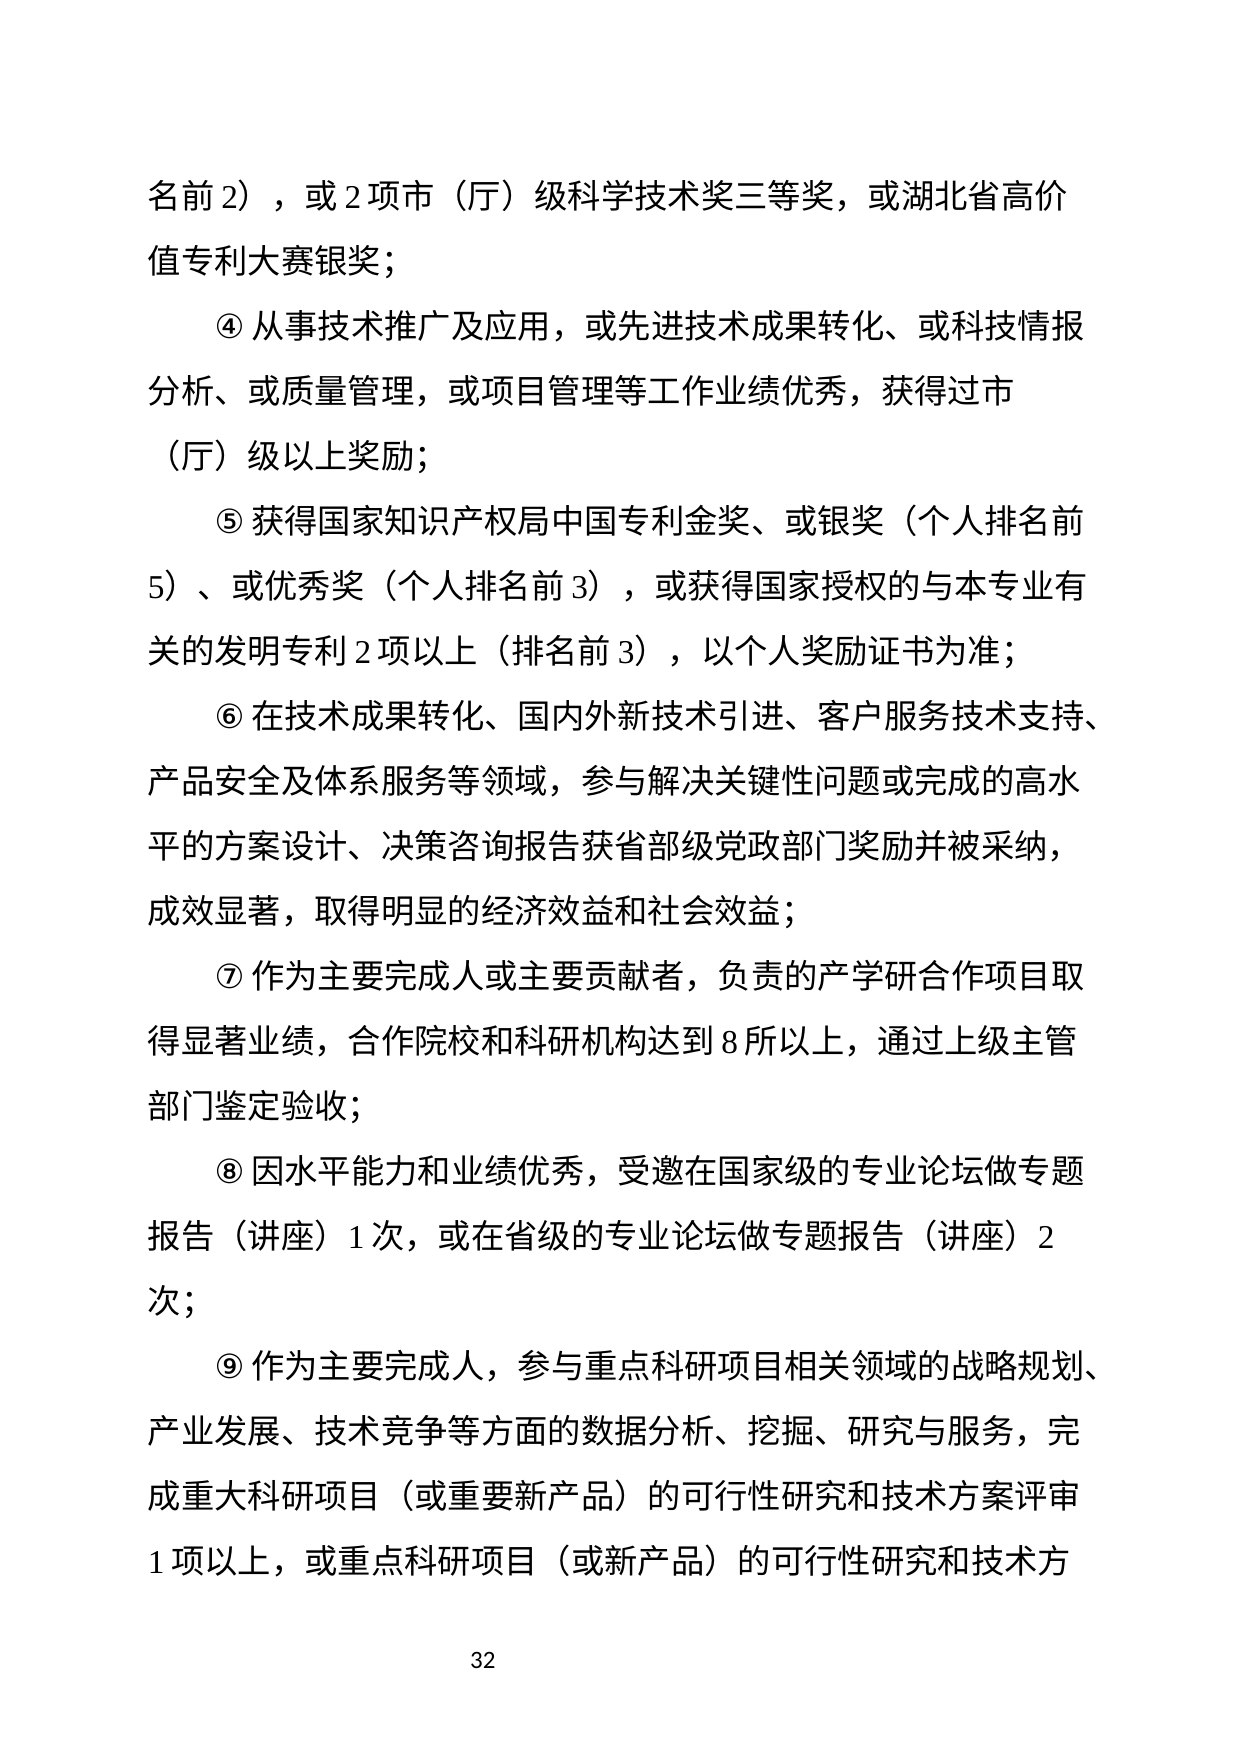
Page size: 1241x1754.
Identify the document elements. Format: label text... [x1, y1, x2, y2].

text ⑧因水平能力和业绩优秀，受邀在国家级的专业论坛做专题报告（讲座）1次，或在省级的专业论坛做专题报告（讲座）2次； [148, 1137, 1093, 1332]
text ⑦作为主要完成人或主要贡献者，负责的产学研合作项目取得显著业绩，合作院校和科研机构达到8所以上，通过上级主管部门鉴定验收； [148, 942, 1093, 1137]
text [148, 1332, 1093, 1592]
text ⑥在技术成果转化、国内外新技术引进、客户服务技术支持、产品安全及体系服务等领域，参与解决关键性问题或完成的高水平的方案设计、决策咨询报告获省部级党政部门奖励并被采纳，成效显著，取得明显的经济效益和社会效益； [148, 682, 1093, 942]
text ④从事技术推广及应用，或先进技术成果转化、或科技情报分析、或质量管理，或项目管理等工作业绩优秀，获得过市（厅）级以上奖励； [148, 292, 1093, 487]
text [148, 162, 1093, 292]
text ⑤获得国家知识产权局中国专利金奖、或银奖（个人排名前5）、或优秀奖（个人排名前3），或获得国家授权的与本专业有关的发明专利2项以上（排名前3），以个人奖励证书为准； [148, 487, 1093, 682]
